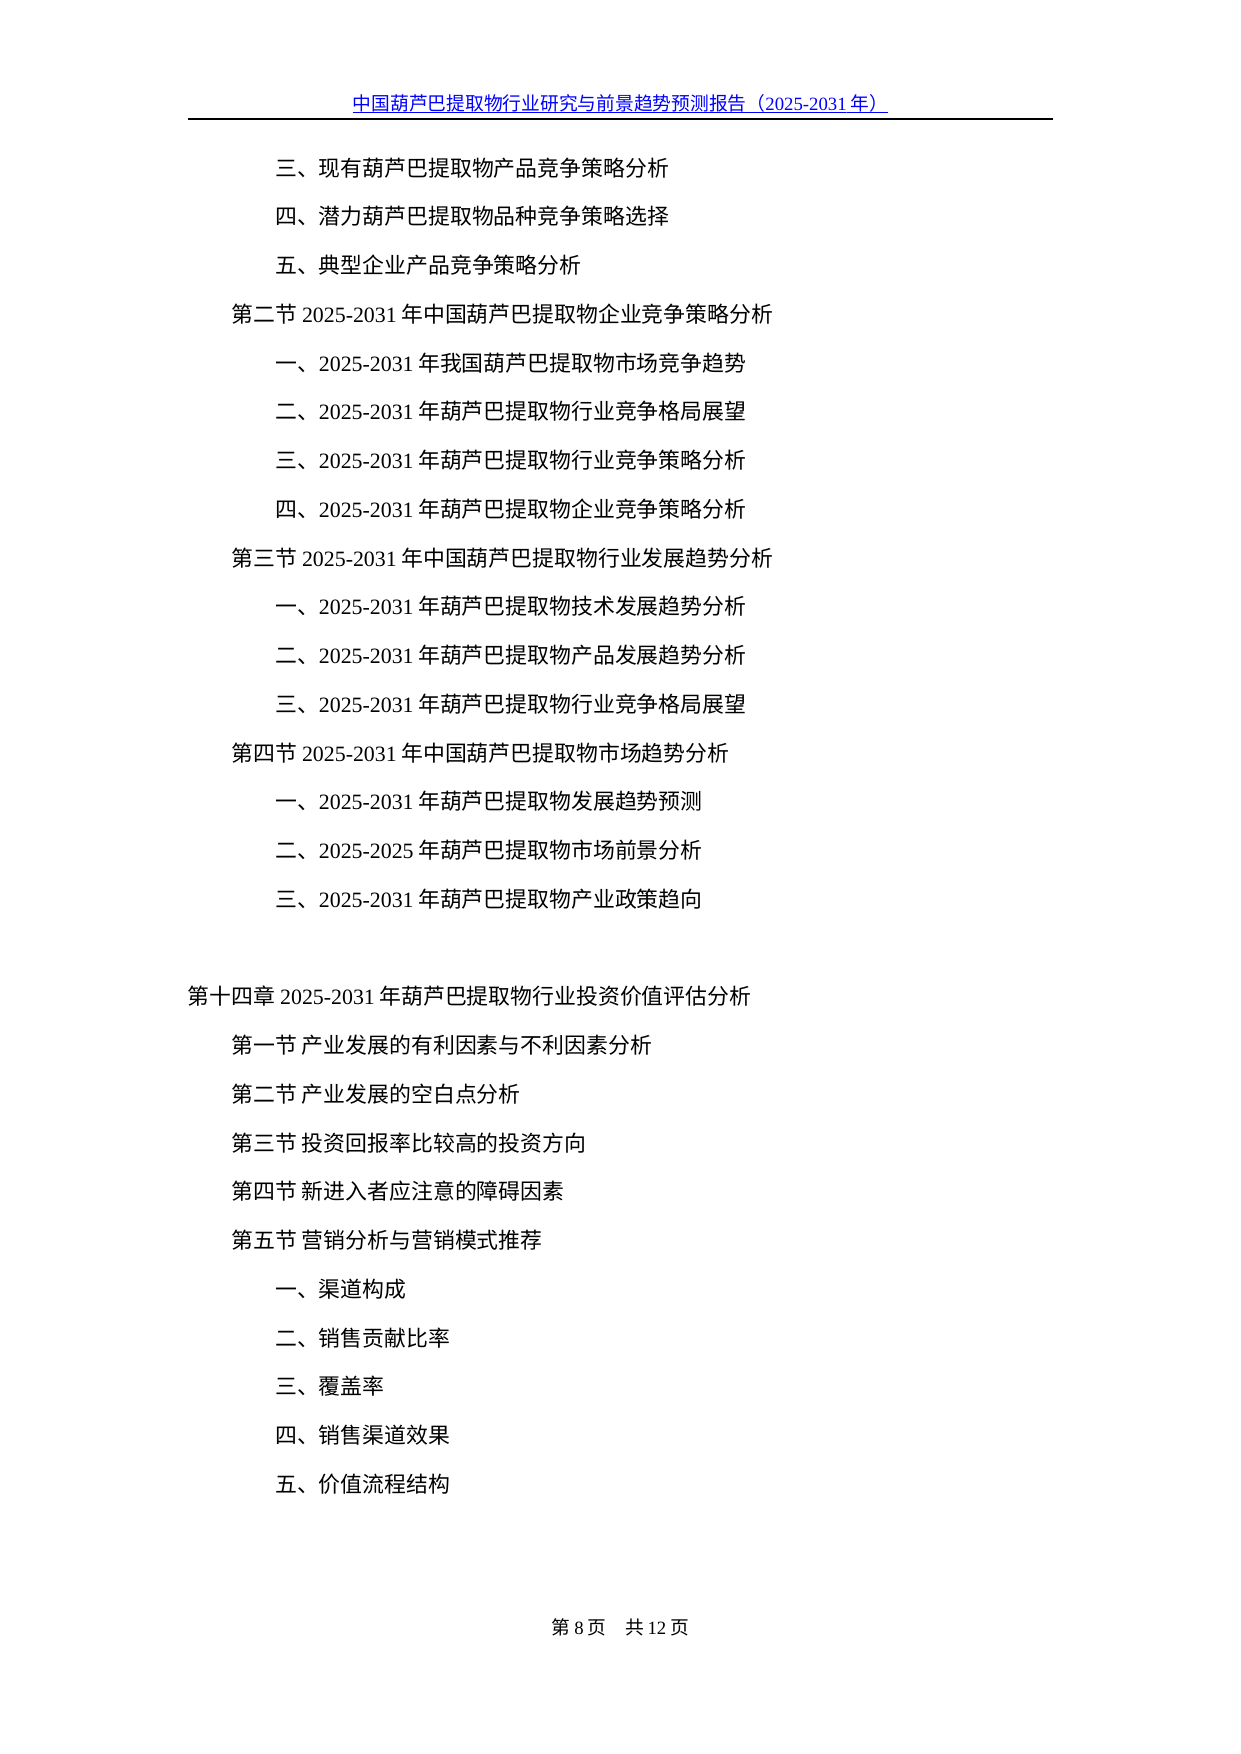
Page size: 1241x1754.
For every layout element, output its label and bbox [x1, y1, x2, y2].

text [187, 150, 1053, 1499]
